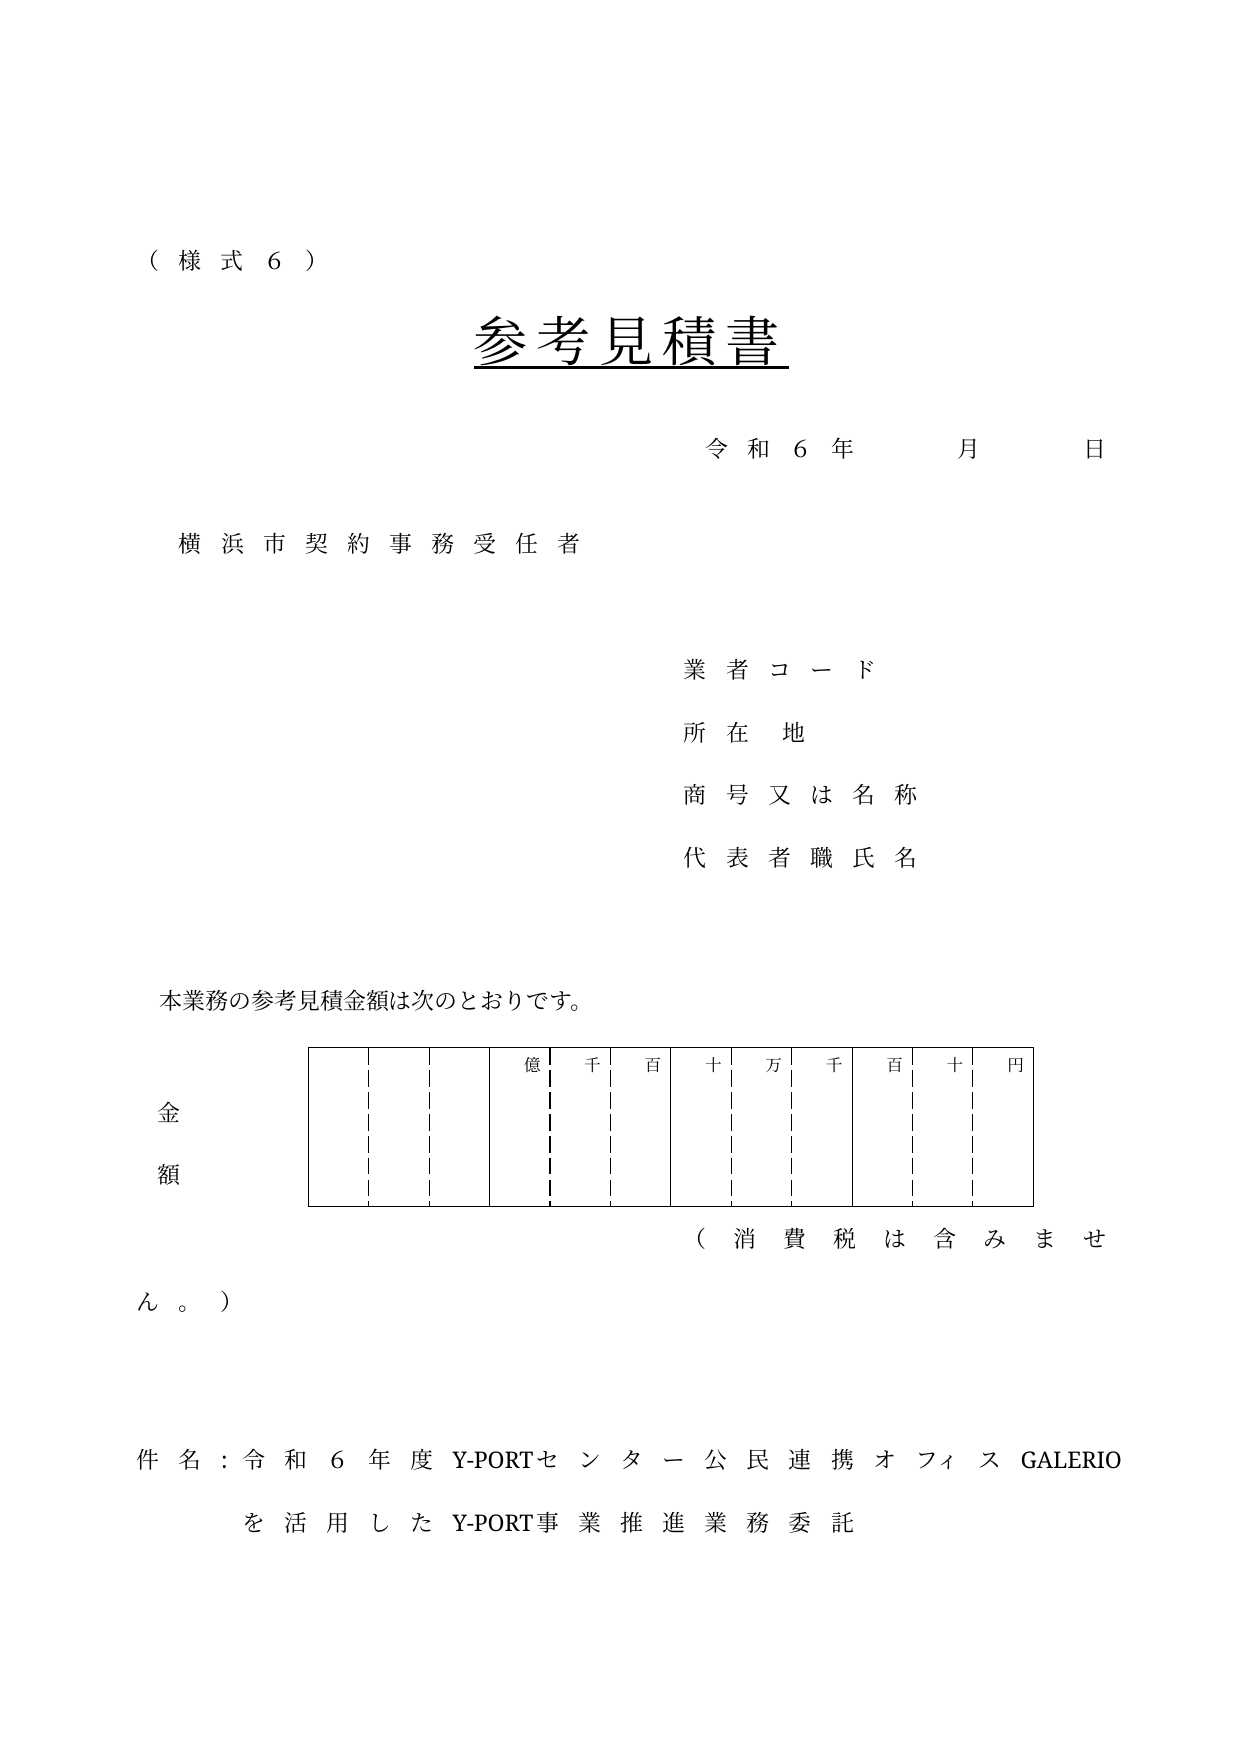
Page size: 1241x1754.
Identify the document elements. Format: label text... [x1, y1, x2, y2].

table_header [429, 1048, 489, 1206]
table_header 金 額 [142, 1047, 308, 1206]
text （様式６） [137, 228, 1126, 291]
text 横浜市契約事務受任者 [137, 511, 1126, 574]
table_header 十 [913, 1048, 973, 1206]
table_header [309, 1048, 368, 1206]
table_header 千 [550, 1048, 610, 1206]
table_header [369, 1048, 429, 1206]
table_header 億 [490, 1048, 550, 1206]
text 令和６年 月 日 [137, 417, 1126, 479]
text 代表者職氏名 [682, 826, 1126, 888]
table_header 円 [973, 1048, 1033, 1206]
table_header 百 [610, 1048, 670, 1206]
table_header 千 [792, 1048, 852, 1206]
text 参考見積書 [137, 291, 1126, 385]
text 商号又は名称 [682, 763, 1126, 826]
text 所在地 [682, 700, 1126, 763]
text 業者コード [682, 637, 1126, 700]
table_header 十 [671, 1048, 731, 1206]
text 件名:令和６年度Y-PORTセンター公民連携オフィスGALERIOを活用したY-PORT事業推進業務委託 [137, 1427, 1126, 1553]
text 本業務の参考見積金額は次のとおりです。 [137, 983, 1126, 1016]
table_header 百 [853, 1048, 912, 1206]
text （消費税は含みません。） [137, 1207, 1126, 1332]
table_header 万 [731, 1048, 792, 1206]
